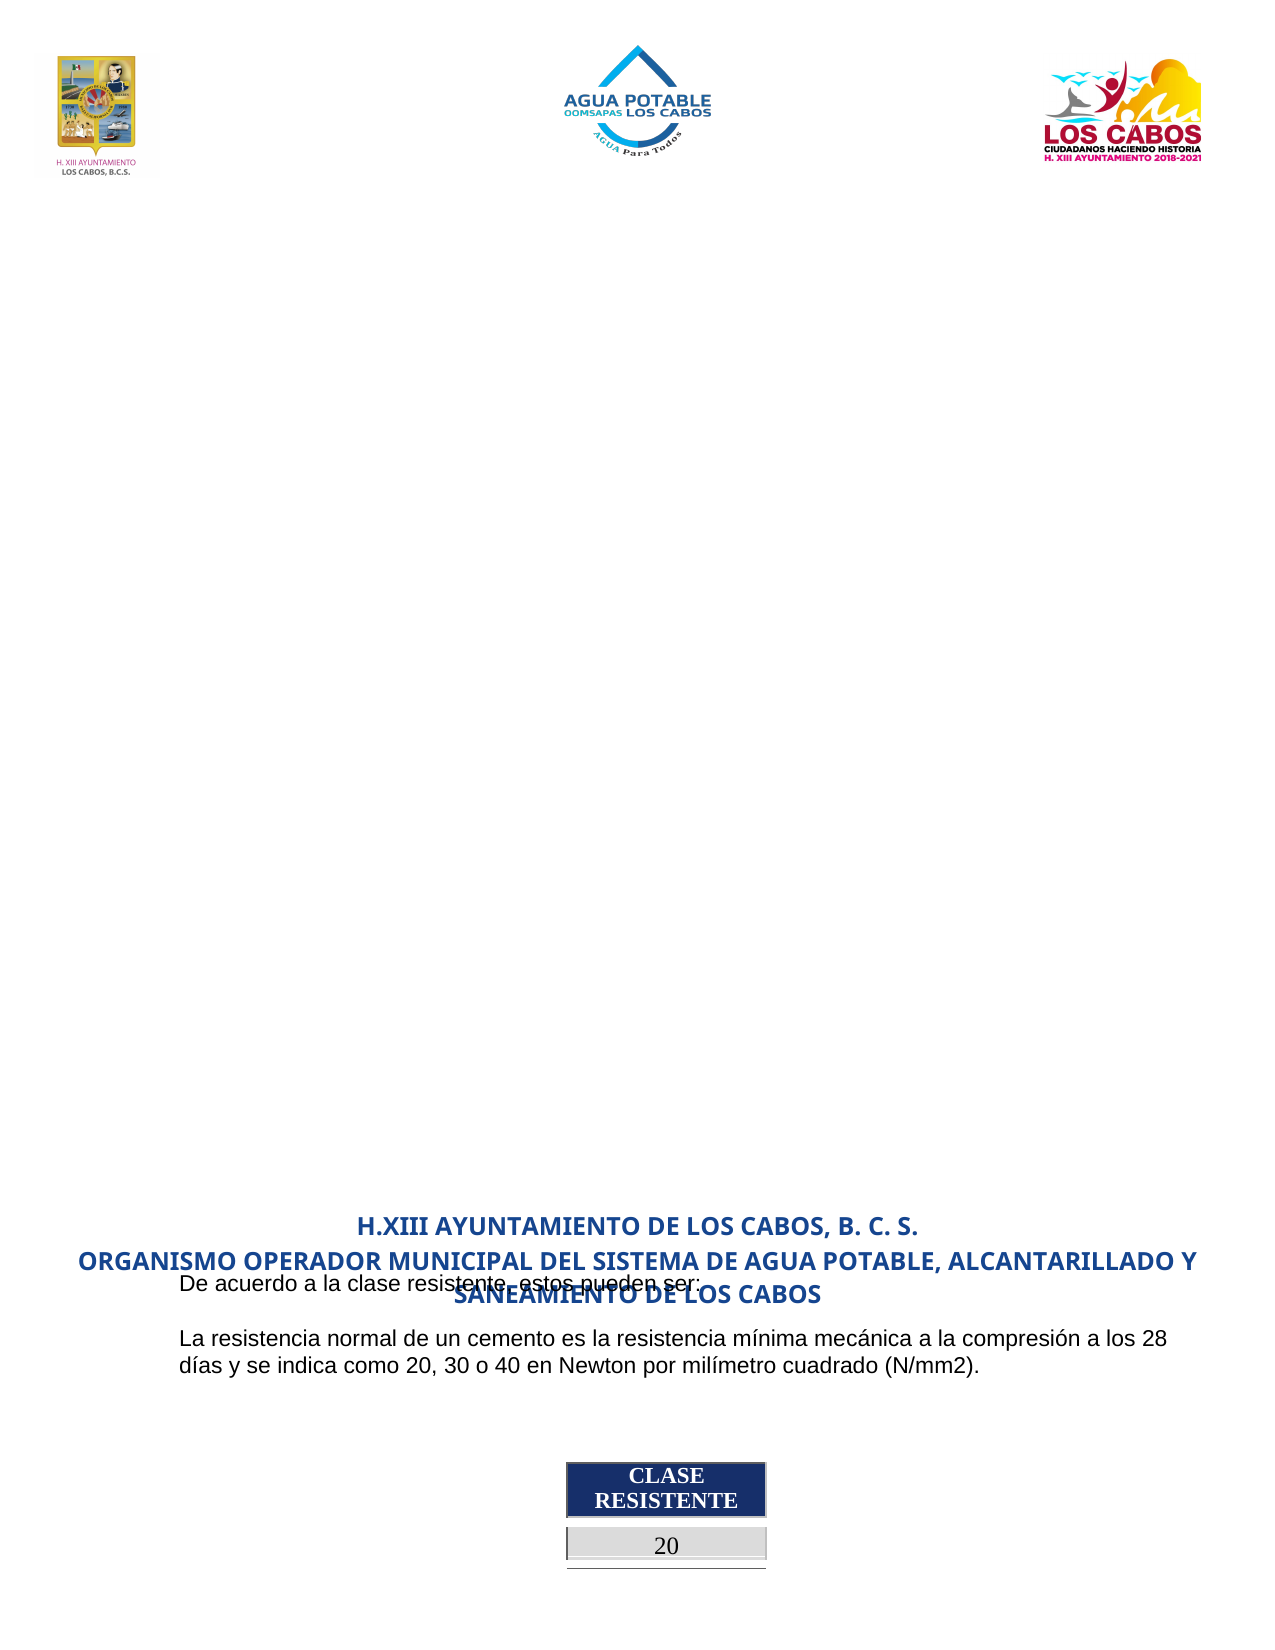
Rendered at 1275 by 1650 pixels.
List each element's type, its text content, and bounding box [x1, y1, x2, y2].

text De acuerdo a la clase resistente, estos pueden ser: [179, 1270, 1168, 1297]
picture [1043, 53, 1202, 167]
table_cell 20 [568, 1531, 765, 1556]
table_cell [567, 1518, 766, 1527]
picture [564, 45, 711, 156]
table_cell [567, 1560, 766, 1567]
text La resistencia normal de un cemento es la resistencia mínima mecánica a la compresión a los 28 días y se indica como 20, 30 o 40 en Newton por milímetro cuadrado (N/mm2). [179, 1325, 1168, 1378]
picture [33, 53, 161, 178]
table_header CLASE RESISTENTE [568, 1464, 765, 1516]
